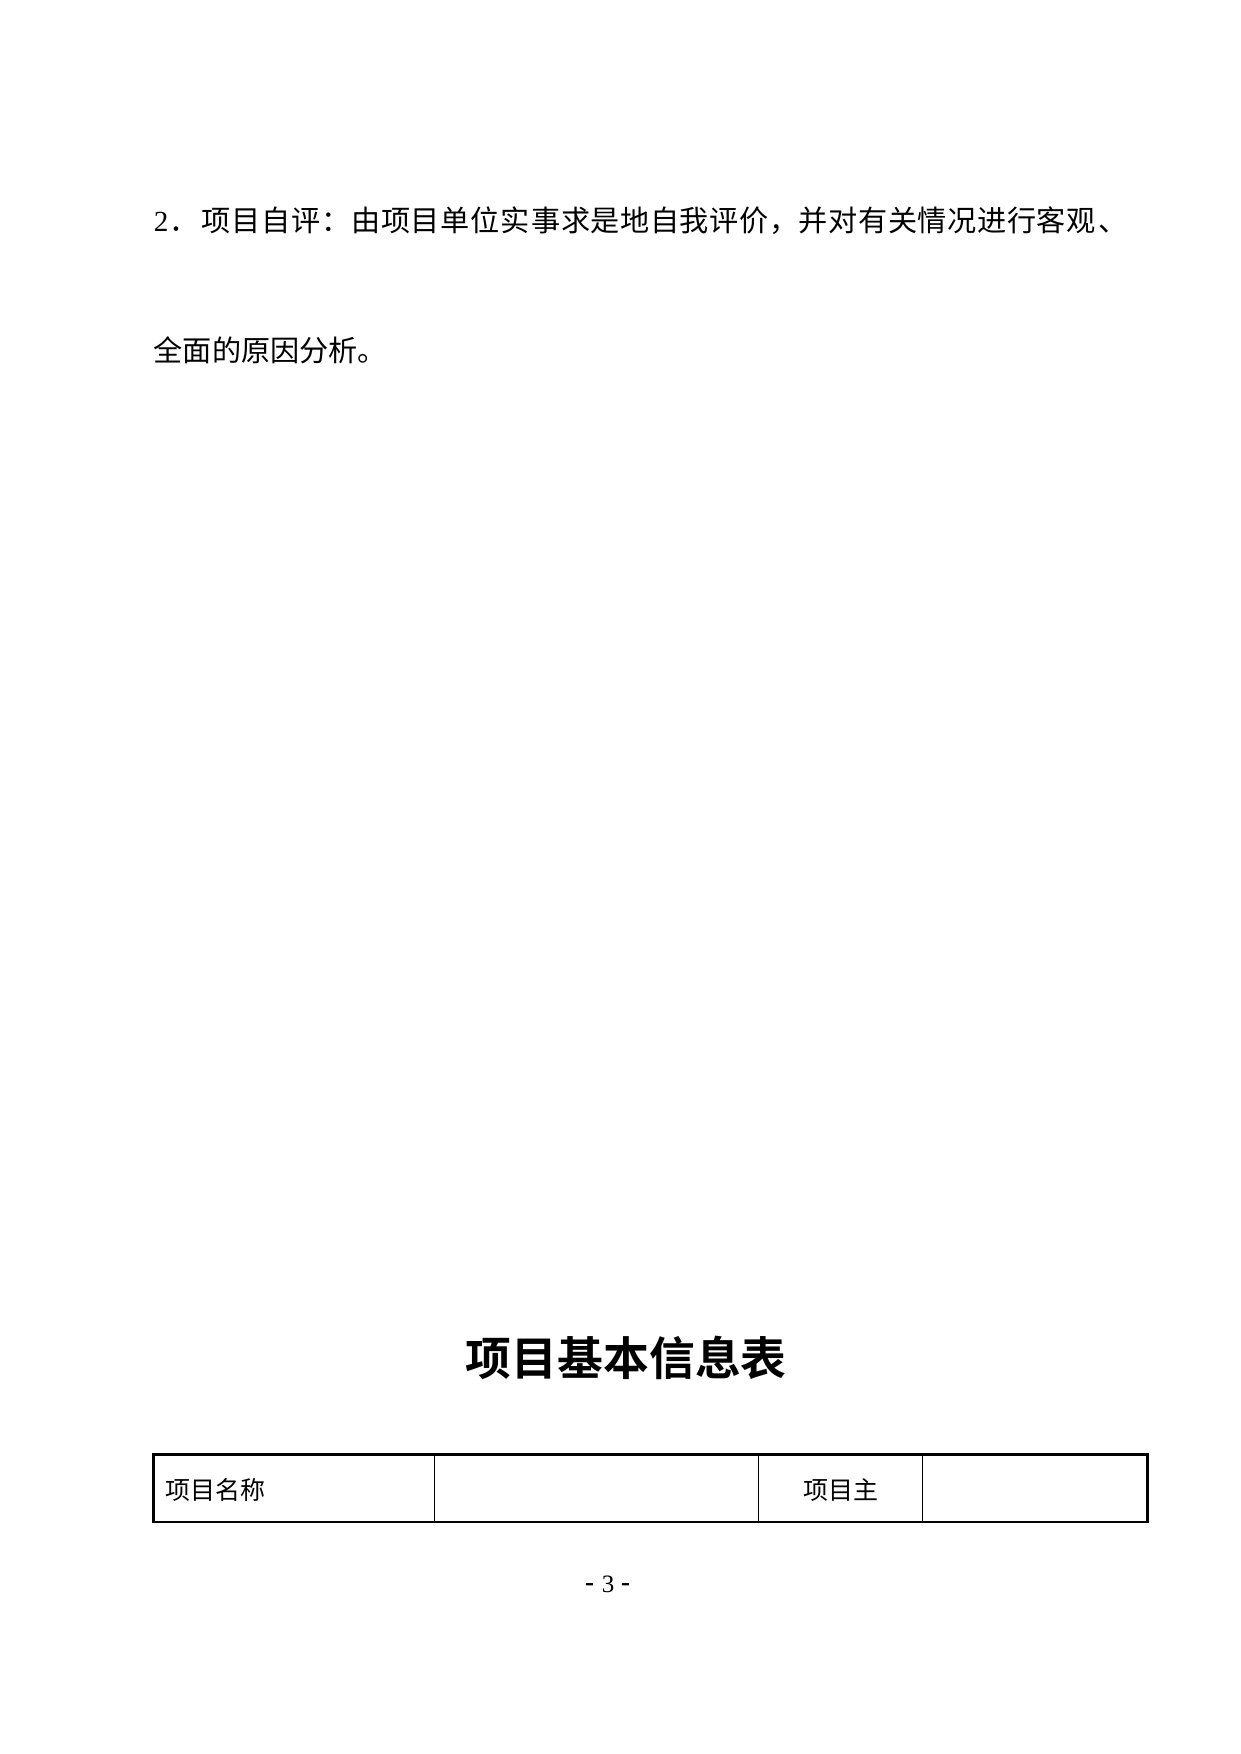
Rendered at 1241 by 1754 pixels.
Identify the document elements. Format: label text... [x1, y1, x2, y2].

text 项目基本信息表 [153, 1306, 1098, 1404]
table_header 项目名称 [155, 1456, 434, 1521]
table_header 项目主 管部门 [759, 1456, 922, 1521]
text 2． 项目自评：由项目单位实事求是地自我评价，并对有关情况进行客观、全面的原因分析。 [153, 187, 1098, 382]
table_header [435, 1456, 758, 1521]
table_header [923, 1456, 1146, 1521]
